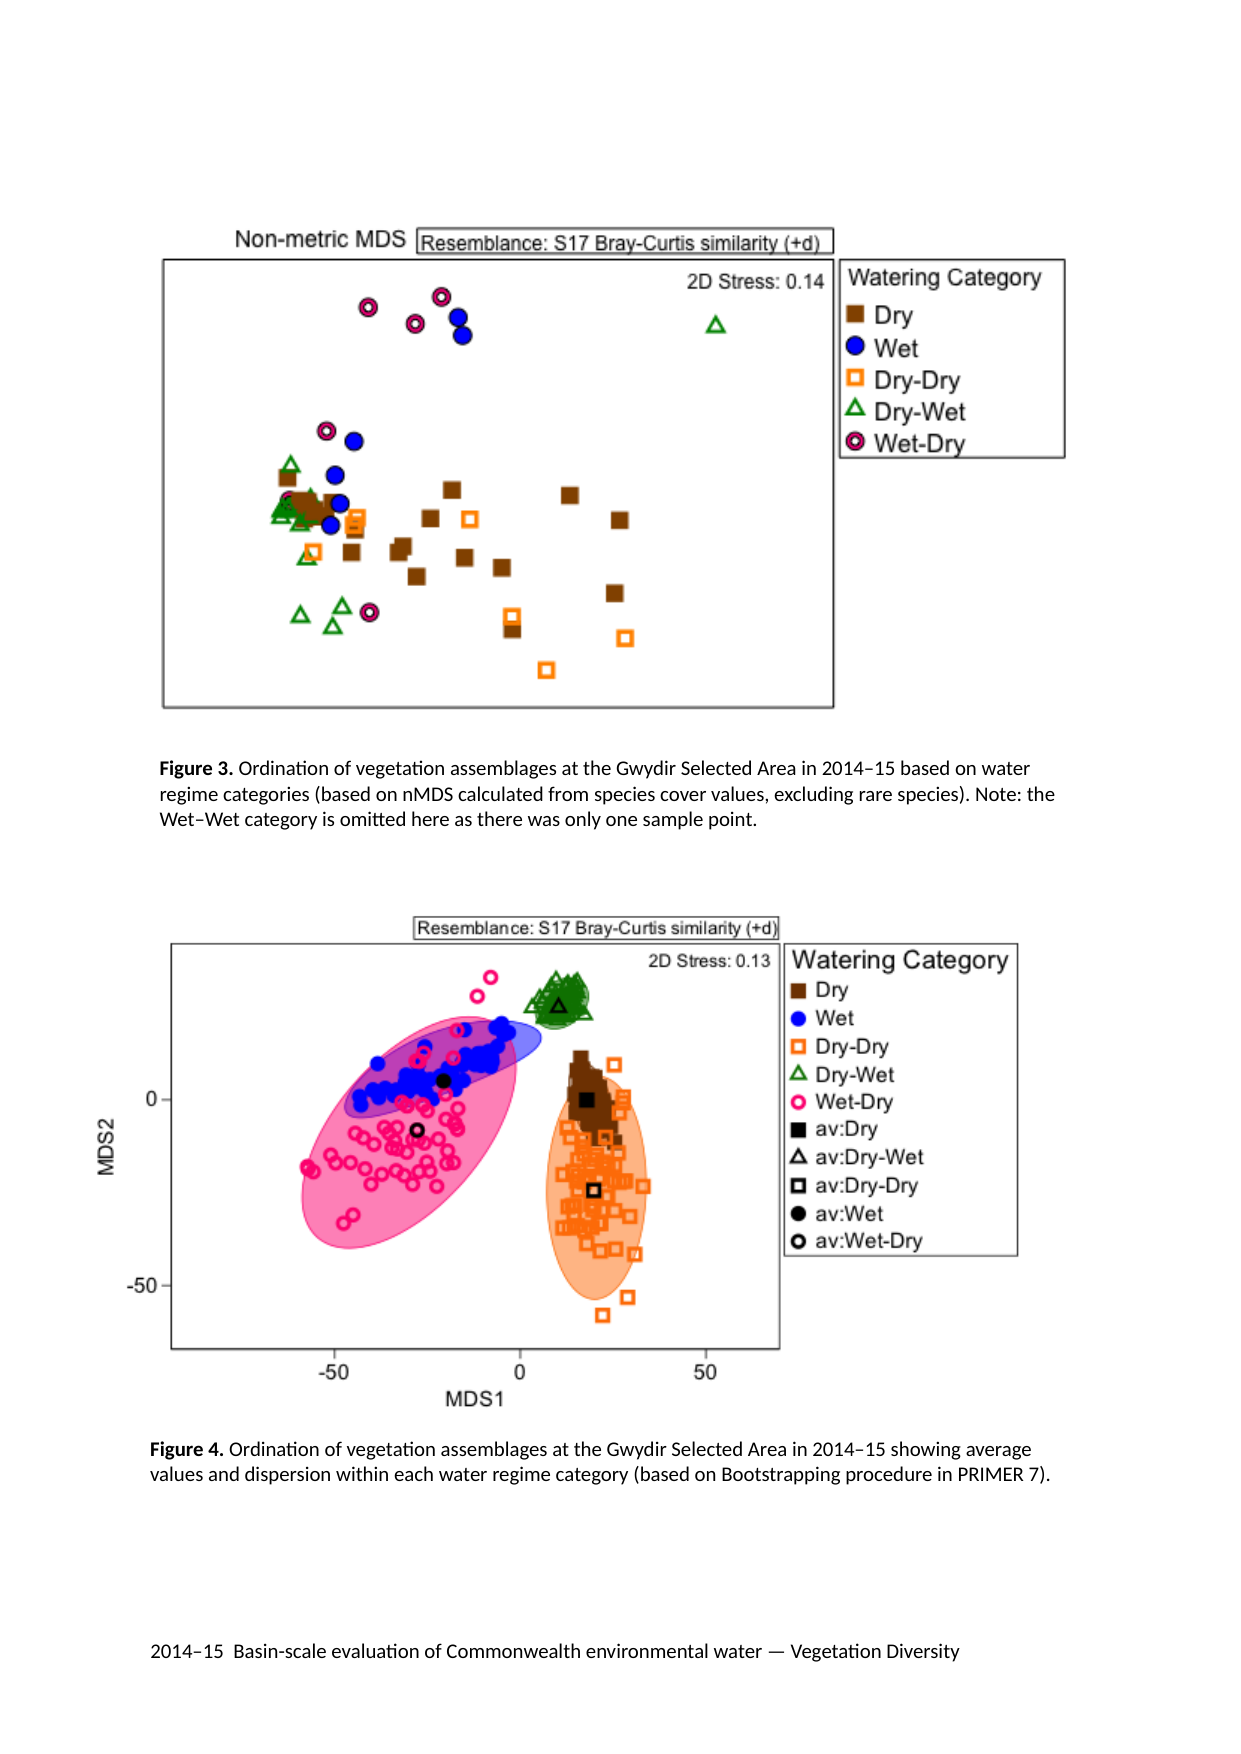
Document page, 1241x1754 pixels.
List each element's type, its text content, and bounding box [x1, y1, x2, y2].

text Figure 3. Ordination of vegetation assemblages at the Gwydir Selected Area in 2014–15 based on water regime categories (based on nMDS calculated from species cover values, excluding rare species). Note: the Wet–Wet category is omitted here as there was only one sample point. [159, 756, 1069, 832]
picture [93, 900, 1034, 1411]
picture [150, 150, 1091, 731]
text Figure 4. Ordination of vegetation assemblages at the Gwydir Selected Area in 2014–15 showing average values and dispersion within each water regime category (based on Bootstrapping procedure in PRIMER 7). [150, 1436, 1090, 1487]
